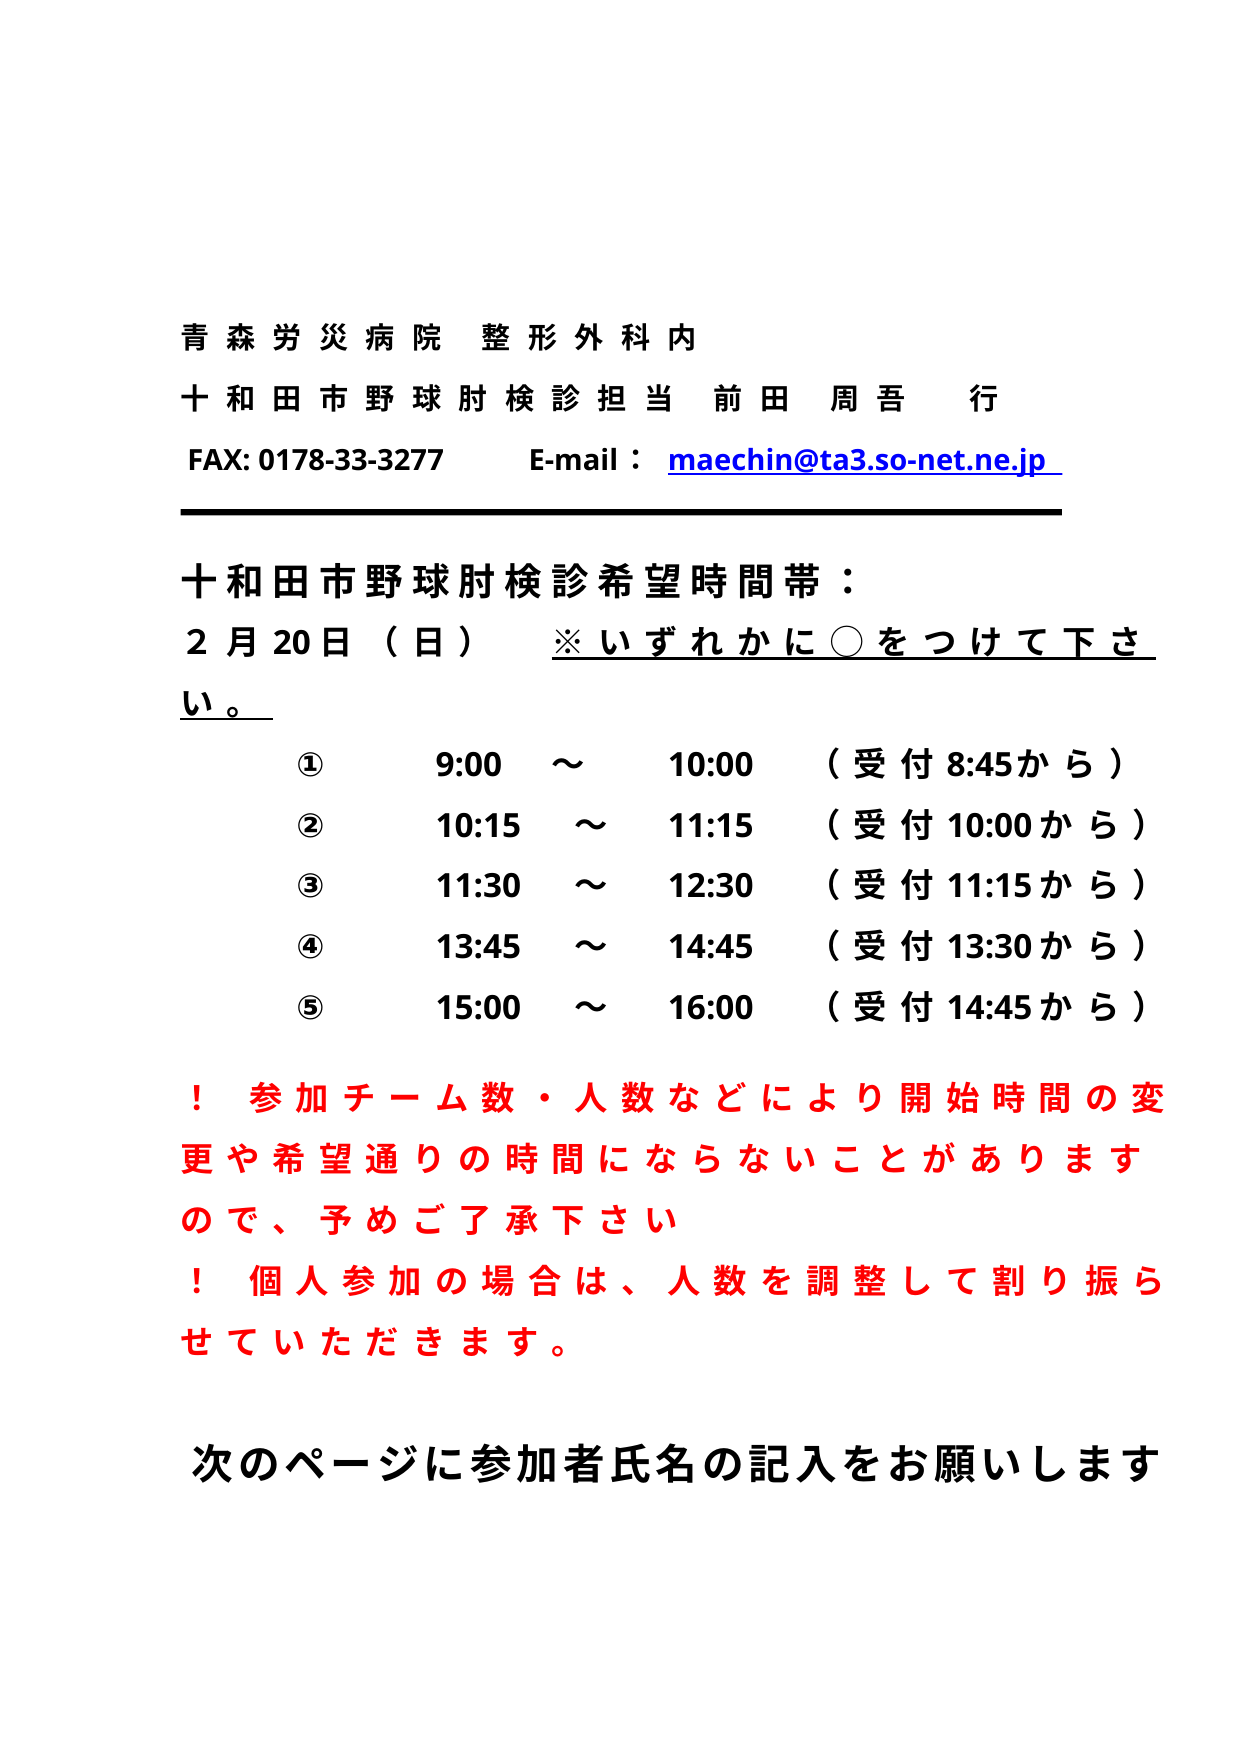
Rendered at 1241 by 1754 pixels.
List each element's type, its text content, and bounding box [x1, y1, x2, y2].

text 青森労災病院 整形外科内 [180, 306, 1179, 366]
text 十和田市野球肘検診希望時間帯： [180, 549, 1179, 610]
text ① 9:00 ～ 10:00 （受付8:45から） [282, 731, 1179, 792]
text ２月20日（日） ※いずれかに◯をつけて下さい。 [180, 610, 1179, 731]
text FAX: 0178-33-3277 E-mail：maechin@ta3.so-net.ne.jp [180, 427, 1179, 488]
text 十和田市野球肘検診担当 前田 周吾 行 [180, 366, 1179, 427]
text ！ 個人参加の場合は、人数を調整して割り振らせていただきます。 [180, 1248, 1179, 1370]
text ！ 参加チーム数・人数などにより開始時間の変更や希望通りの時間にならないことがありますので、予めご了承下さい [180, 1066, 1179, 1248]
text ④ 13:45 ～ 14:45 （受付13:30から） [282, 914, 1179, 975]
text ⑤ 15:00 ～ 16:00 （受付14:45から） [282, 975, 1179, 1036]
text ② 10:15 ～ 11:15 （受付10:00から） [282, 792, 1179, 853]
text 次のページに参加者氏名の記入をお願いします [180, 1431, 1179, 1492]
text ③ 11:30 ～ 12:30 （受付11:15から） [282, 853, 1179, 914]
